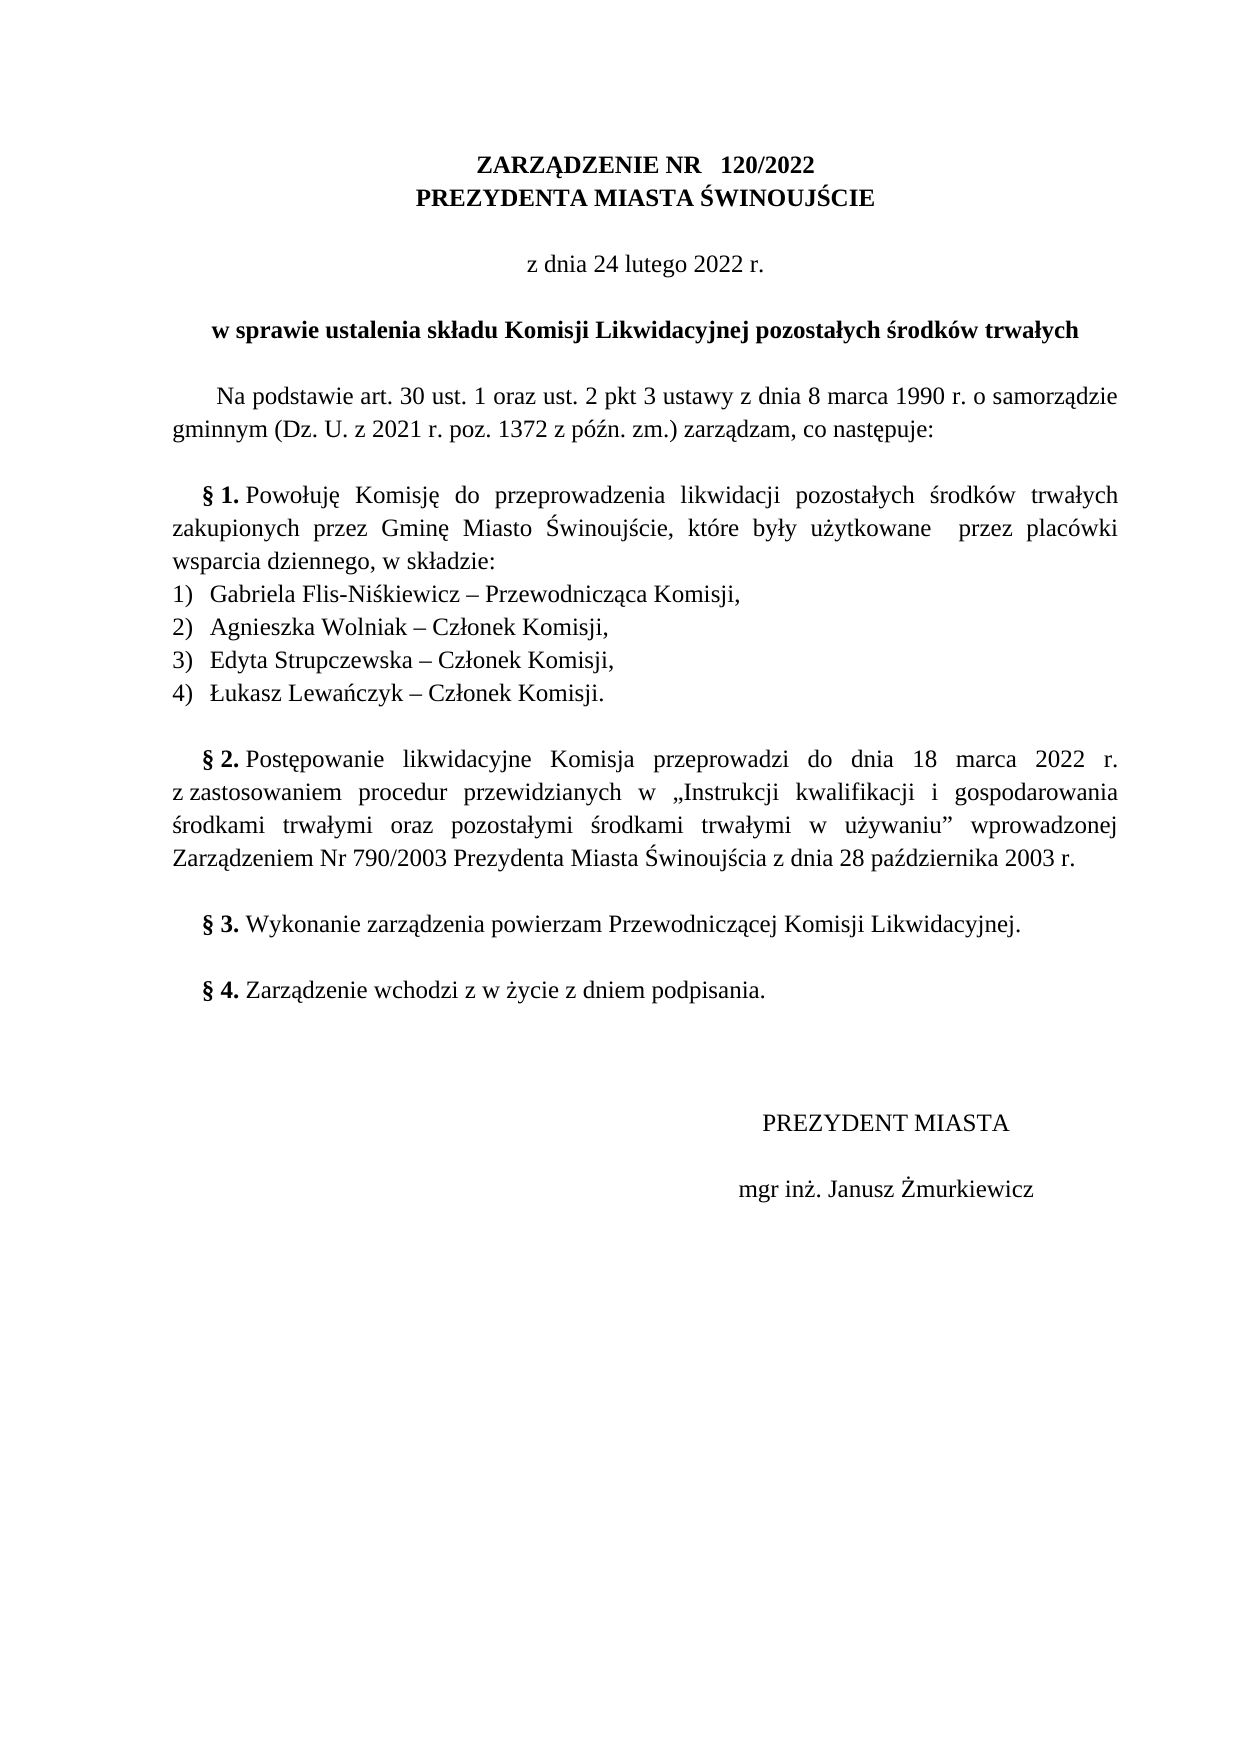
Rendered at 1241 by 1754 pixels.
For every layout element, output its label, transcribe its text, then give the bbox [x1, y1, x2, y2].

text z dnia 24 lutego 2022 r. [172, 249, 1119, 278]
text w sprawie ustalenia składu Komisji Likwidacyjnej pozostałych środków trwałych [172, 315, 1119, 344]
list Łukasz Lewańczyk – Członek Komisji. [172, 678, 1119, 707]
text PREZYDENTA MIASTA ŚWINOUJŚCIE [172, 183, 1119, 212]
text PREZYDENT MIASTA [172, 1108, 1119, 1136]
text Na podstawie art. 30 ust. 1 oraz ust. 2 pkt 3 ustawy z dnia 8 marca 1990 r. o samorządzie gminnym (Dz. U. z 2021 r. poz. 1372 z późn. zm.) zarządzam, co następuje: [172, 381, 1119, 443]
list Edyta Strupczewska – Członek Komisji, [172, 645, 1119, 674]
text § 4. Zarządzenie wchodzi z w życie z dniem podpisania. [172, 976, 1119, 1004]
text § 1. Powołuję Komisję do przeprowadzenia likwidacji pozostałych środków trwałych zakupionych przez Gminę Miasto Świnoujście, które były użytkowane przez placówki wsparcia dziennego, w składzie: [172, 480, 1119, 575]
text § 2. Postępowanie likwidacyjne Komisja przeprowadzi do dnia 18 marca 2022 r. z zastosowaniem procedur przewidzianych w „Instrukcji kwalifikacji i gospodarowania środkami trwałymi oraz pozostałymi środkami trwałymi w używaniu” wprowadzonej Zarządzeniem Nr 790/2003 Prezydenta Miasta Świnoujścia z dnia 28 października 2003 r. [172, 744, 1119, 872]
text mgr inż. Janusz Żmurkiewicz [172, 1174, 1119, 1202]
list Gabriela Flis-Niśkiewicz – Przewodnicząca Komisji, [172, 579, 1119, 608]
text ZARZĄDZENIE NR 120/2022 [172, 150, 1119, 179]
list Agnieszka Wolniak – Członek Komisji, [172, 612, 1119, 641]
text § 3. Wykonanie zarządzenia powierzam Przewodniczącej Komisji Likwidacyjnej. [172, 909, 1119, 938]
